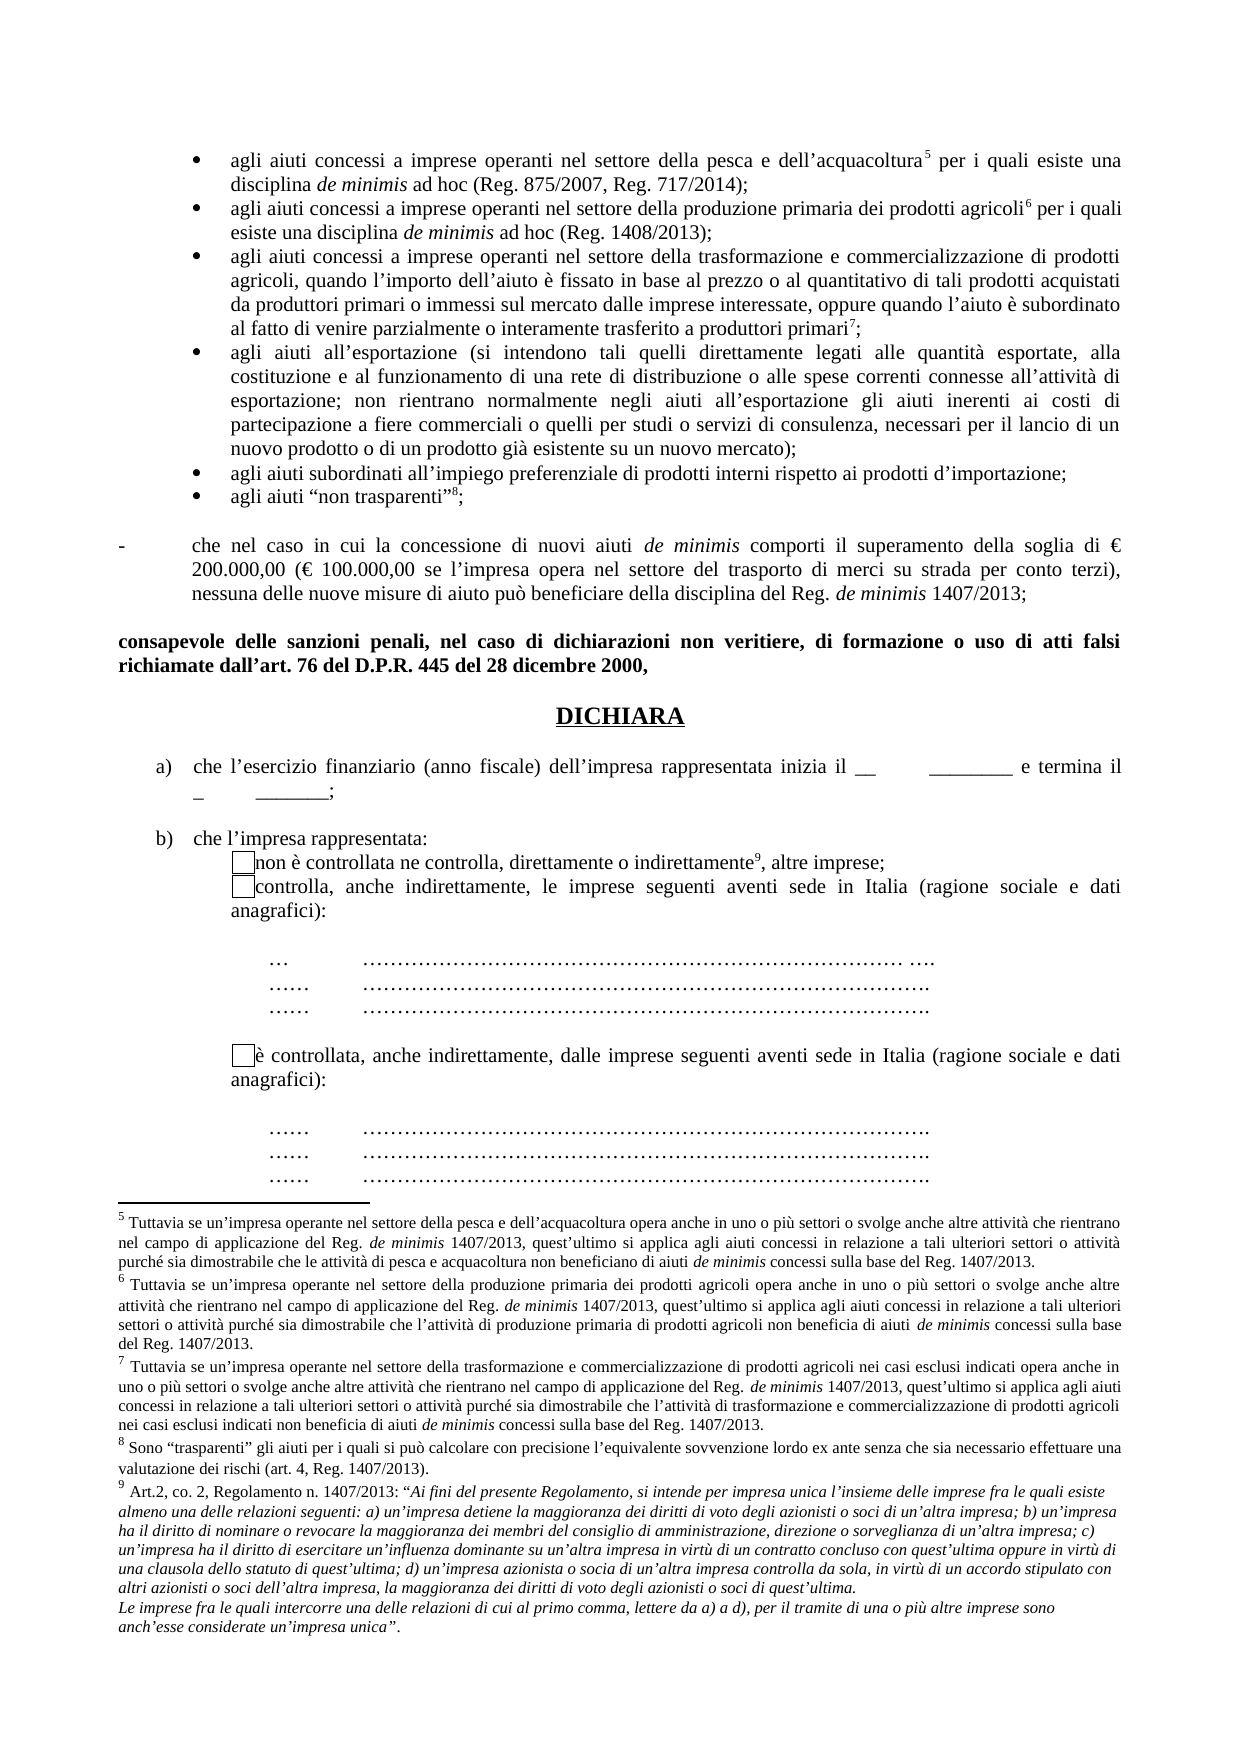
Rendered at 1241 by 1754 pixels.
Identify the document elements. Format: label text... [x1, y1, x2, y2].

text …… ………………………………………………………………………. [268, 970, 1122, 994]
list agli aiuti concessi a imprese operanti nel settore della pesca e dell’acquacoltura per i quali esiste una disciplina de minimis ad hoc (Reg. 875/2007, Reg. 717/2014); [193, 148, 1122, 196]
list agli aiuti concessi a imprese operanti nel settore della produzione primaria dei prodotti agricoli per i quali esiste una disciplina de minimis ad hoc (Reg. 1408/2013); [193, 196, 1122, 244]
text non è controllata ne controlla, direttamente o indirettamente, altre imprese; [231, 850, 1122, 874]
list che l’esercizio finanziario (anno fiscale) dell’impresa rappresentata inizia il __ ________ e termina il _ _______; [156, 754, 1122, 802]
list agli aiuti subordinati all’impiego preferenziale di prodotti interni rispetto ai prodotti d’importazione; [193, 460, 1122, 484]
text …… ………………………………………………………………………. [268, 1139, 1122, 1163]
list agli aiuti all’esportazione (si intendono tali quelli direttamente legati alle quantità esportate, alla costituzione e al funzionamento di una rete di distribuzione o alle spese correnti connesse all’attività di esportazione; non rientrano normalmente negli aiuti all’esportazione gli aiuti inerenti ai costi di partecipazione a fiere commerciali o quelli per studi o servizi di consulenza, necessari per il lancio di un nuovo prodotto o di un prodotto già esistente su un nuovo mercato); [193, 340, 1122, 460]
list che l’impresa rappresentata: [156, 826, 1122, 850]
text - che nel caso in cui la concessione di nuovi aiuti de minimis comporti il superamento della soglia di € 200.000,00 (€ 100.000,00 se l’impresa opera nel settore del trasporto di merci su strada per conto terzi), nessuna delle nuove misure di aiuto può beneficiare della disciplina del Reg. de minimis 1407/2013; [118, 533, 1122, 605]
text …… ………………………………………………………………………. [268, 1115, 1122, 1139]
text … …………………………………………………………………… …. [268, 946, 1122, 970]
text consapevole delle sanzioni penali, nel caso di dichiarazioni non veritiere, di formazione o uso di atti falsi richiamate dall’art. 76 del D.P.R. 445 del 28 dicembre 2000, [118, 629, 1122, 677]
text …… ………………………………………………………………………. [268, 1163, 1122, 1187]
text controlla, anche indirettamente, le imprese seguenti aventi sede in Italia (ragione sociale e dati anagrafici): [231, 874, 1122, 922]
text …… ………………………………………………………………………. [268, 994, 1122, 1018]
list agli aiuti “non trasparenti”; [193, 484, 1122, 508]
text è controllata, anche indirettamente, dalle imprese seguenti aventi sede in Italia (ragione sociale e dati anagrafici): [231, 1043, 1122, 1091]
list agli aiuti concessi a imprese operanti nel settore della trasformazione e commercializzazione di prodotti agricoli, quando l’importo dell’aiuto è fissato in base al prezzo o al quantitativo di tali prodotti acquistati da produttori primari o immessi sul mercato dalle imprese interessate, oppure quando l’aiuto è subordinato al fatto di venire parzialmente o interamente trasferito a produttori primari; [193, 244, 1122, 340]
subtitle DICHIARA [118, 701, 1122, 730]
